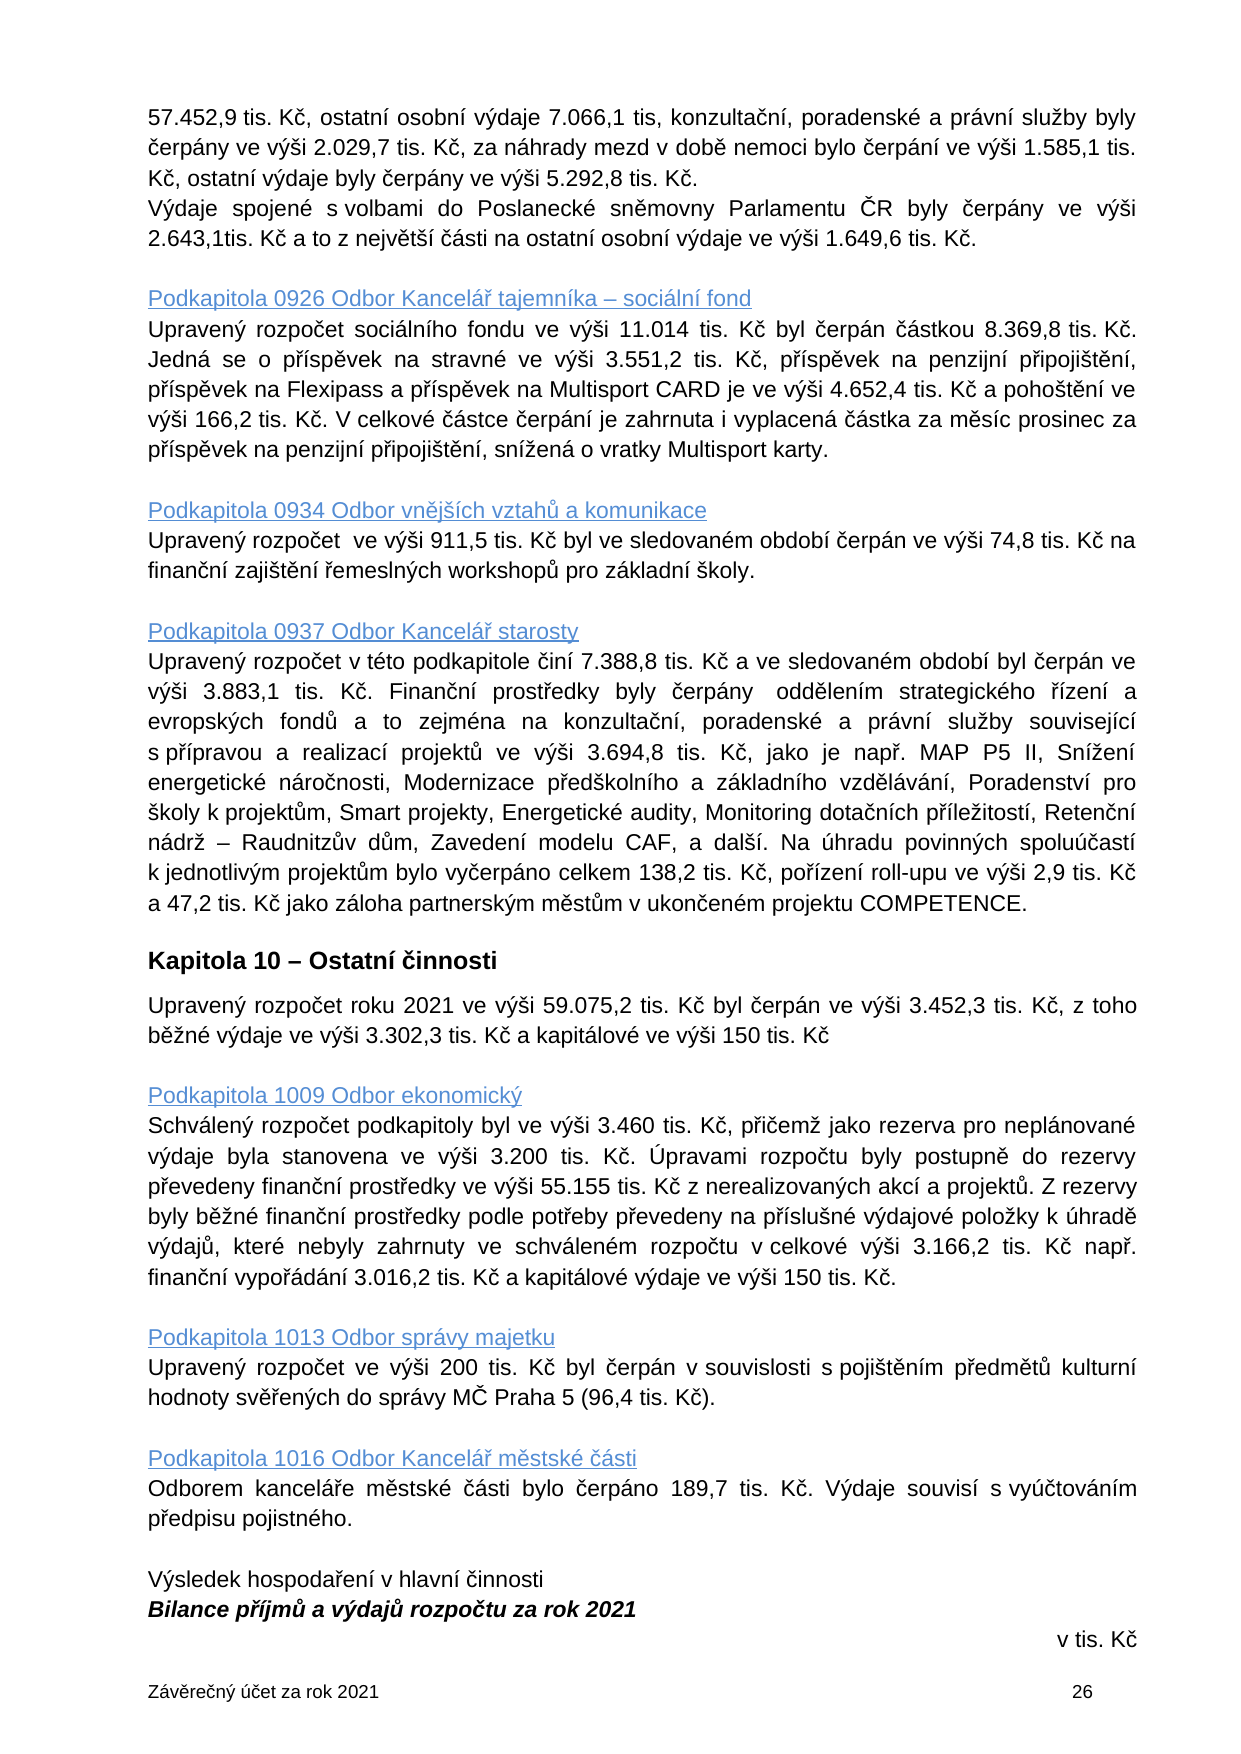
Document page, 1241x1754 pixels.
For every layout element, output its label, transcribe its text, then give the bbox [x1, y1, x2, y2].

text Výsledek hospodaření v hlavní činnosti [148, 1566, 1137, 1592]
text v tis. Kč [148, 1626, 1137, 1652]
subtitle Podkapitola 0934 Odbor vnějších vztahů a komunikace [148, 497, 1122, 523]
subtitle Podkapitola 0937 Odbor Kancelář starosty [148, 618, 1122, 644]
subtitle Podkapitola 0926 Odbor Kancelář tajemníka – sociální fond [148, 285, 1122, 312]
text Upravený rozpočet ve výši 200 tis. Kč byl čerpán v souvislosti s pojištěním předmětů kulturní hodnoty svěřených do správy MČ Praha 5 (96,4 tis. Kč). [148, 1354, 1137, 1411]
subtitle Podkapitola 1016 Odbor Kancelář městské části [148, 1445, 1122, 1471]
text Upravený rozpočet sociálního fondu ve výši 11.014 tis. Kč byl čerpán částkou 8.369,8 tis. Kč. Jedná se o příspěvek na stravné ve výši 3.551,2 tis. Kč, příspěvek na penzijní připojištění, příspěvek na Flexipass a příspěvek na Multisport CARD je ve výši 4.652,4 tis. Kč a pohoštění ve výši 166,2 tis. Kč. V celkové částce čerpání je zahrnuta i vyplacená částka za měsíc prosinec za příspěvek na penzijní připojištění, snížená o vratky Multisport karty. [148, 316, 1137, 463]
text Bilance příjmů a výdajů rozpočtu za rok 2021 [148, 1596, 1137, 1622]
text Upravený rozpočet roku 2021 ve výši 59.075,2 tis. Kč byl čerpán ve výši 3.452,3 tis. Kč, z toho běžné výdaje ve výši 3.302,3 tis. Kč a kapitálové ve výši 150 tis. Kč [148, 992, 1137, 1048]
text Upravený rozpočet v této podkapitole činí 7.388,8 tis. Kč a ve sledovaném období byl čerpán ve výši 3.883,1 tis. Kč. Finanční prostředky byly čerpány oddělením strategického řízení a evropských fondů a to zejména na konzultační, poradenské a právní služby související s přípravou a realizací projektů ve výši 3.694,8 tis. Kč, jako je např. MAP P5 II, Snížení energetické náročnosti, Modernizace předškolního a základního vzdělávání, Poradenství pro školy k projektům, Smart projekty, Energetické audity, Monitoring dotačních příležitostí, Retenční nádrž – Raudnitzův dům, Zavedení modelu CAF, a další. Na úhradu povinných spoluúčastí k jednotlivým projektům bylo vyčerpáno celkem 138,2 tis. Kč, pořízení roll-upu ve výši 2,9 tis. Kč a 47,2 tis. Kč jako záloha partnerským městům v ukončeném projektu COMPETENCE. [148, 648, 1137, 916]
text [148, 104, 1137, 191]
text Upravený rozpočet ve výši 911,5 tis. Kč byl ve sledovaném období čerpán ve výši 74,8 tis. Kč na finanční zajištění řemeslných workshopů pro základní školy. [148, 527, 1137, 583]
subtitle Podkapitola 1013 Odbor správy majetku [148, 1324, 1122, 1350]
text Výdaje spojené s volbami do Poslanecké sněmovny Parlamentu ČR byly čerpány ve výši 2.643,1tis. Kč a to z největší části na ostatní osobní výdaje ve výši 1.649,6 tis. Kč. [148, 195, 1137, 251]
text Schválený rozpočet podkapitoly byl ve výši 3.460 tis. Kč, přičemž jako rezerva pro neplánované výdaje byla stanovena ve výši 3.200 tis. Kč. Úpravami rozpočtu byly postupně do rezervy převedeny finanční prostředky ve výši 55.155 tis. Kč z nerealizovaných akcí a projektů. Z rezervy byly běžné finanční prostředky podle potřeby převedeny na příslušné výdajové položky k úhradě výdajů, které nebyly zahrnuty ve schváleném rozpočtu v celkové výši 3.166,2 tis. Kč např. finanční vypořádání 3.016,2 tis. Kč a kapitálové výdaje ve výši 150 tis. Kč. [148, 1112, 1137, 1290]
subtitle Kapitola 10 – Ostatní činnosti [148, 946, 1137, 975]
subtitle Podkapitola 1009 Odbor ekonomický [148, 1082, 1122, 1108]
text Odborem kanceláře městské části bylo čerpáno 189,7 tis. Kč. Výdaje souvisí s vyúčtováním předpisu pojistného. [148, 1475, 1137, 1531]
